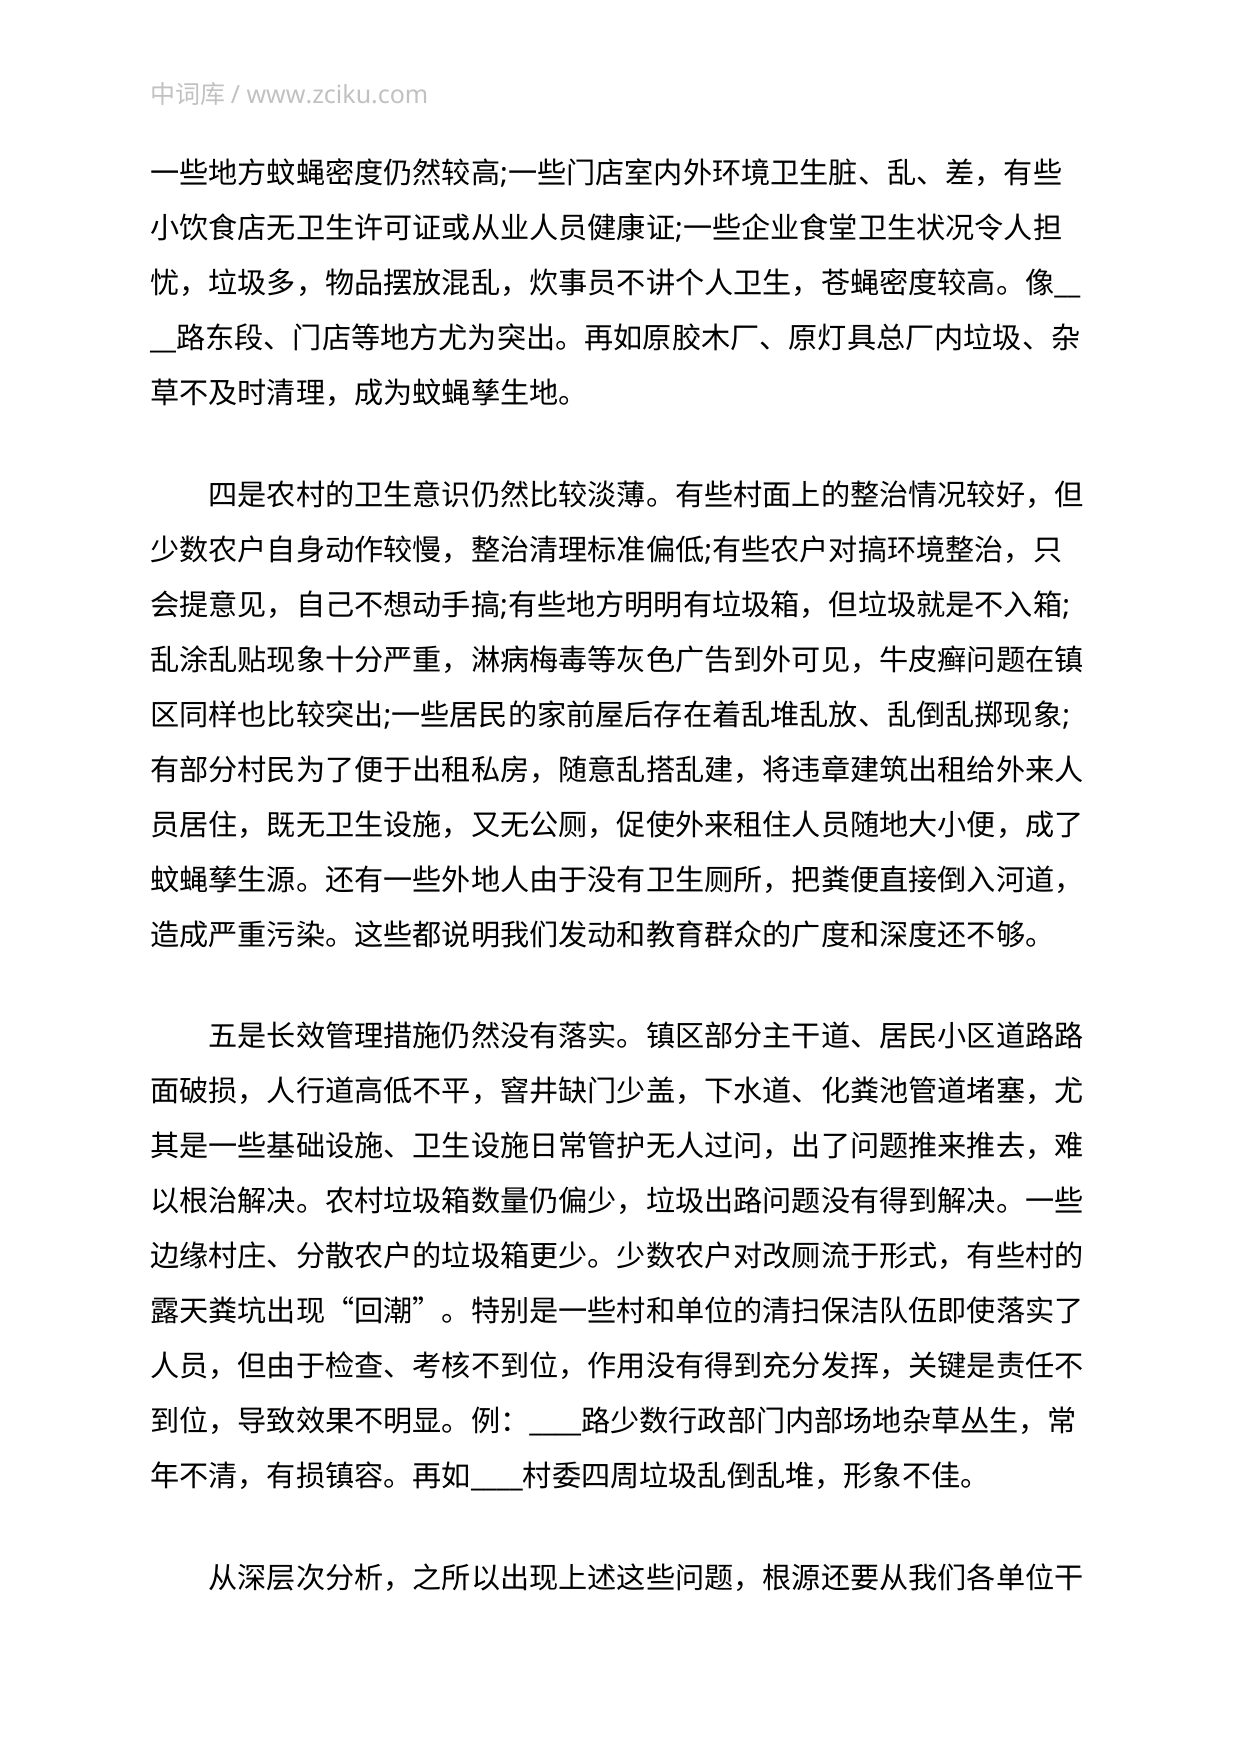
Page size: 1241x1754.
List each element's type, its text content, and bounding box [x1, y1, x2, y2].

text 四是农村的卫生意识仍然比较淡薄。有些村面上的整治情况较好，但少数农户自身动作较慢，整治清理标准偏低;有些农户对搞环境整治，只会提意见，自己不想动手搞;有些地方明明有垃圾箱，但垃圾就是不入箱;乱涂乱贴现象十分严重，淋病梅毒等灰色广告到外可见，牛皮癣问题在镇区同样也比较突出;一些居民的家前屋后存在着乱堆乱放、乱倒乱掷现象;有部分村民为了便于出租私房，随意乱搭乱建，将违章建筑出租给外来人员居住，既无卫生设施，又无公厕，促使外来租住人员随地大小便，成了蚊蝇孳生源。还有一些外地人由于没有卫生厕所，把粪便直接倒入河道，造成严重污染。这些都说明我们发动和教育群众的广度和深度还不够。 [150, 472, 1090, 953]
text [150, 150, 1090, 412]
text 五是长效管理措施仍然没有落实。镇区部分主干道、居民小区道路路面破损，人行道高低不平，窨井缺门少盖，下水道、化粪池管道堵塞，尤其是一些基础设施、卫生设施日常管护无人过问，出了问题推来推去，难以根治解决。农村垃圾箱数量仍偏少，垃圾出路问题没有得到解决。一些边缘村庄、分散农户的垃圾箱更少。少数农户对改厕流于形式，有些村的露天粪坑出现“回潮”。特别是一些村和单位的清扫保洁队伍即使落实了人员，但由于检查、考核不到位，作用没有得到充分发挥，关键是责任不到位，导致效果不明显。例：____路少数行政部门内部场地杂草丛生，常年不清，有损镇容。再如____村委四周垃圾乱倒乱堆，形象不佳。 [150, 1013, 1090, 1495]
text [150, 1554, 1090, 1597]
